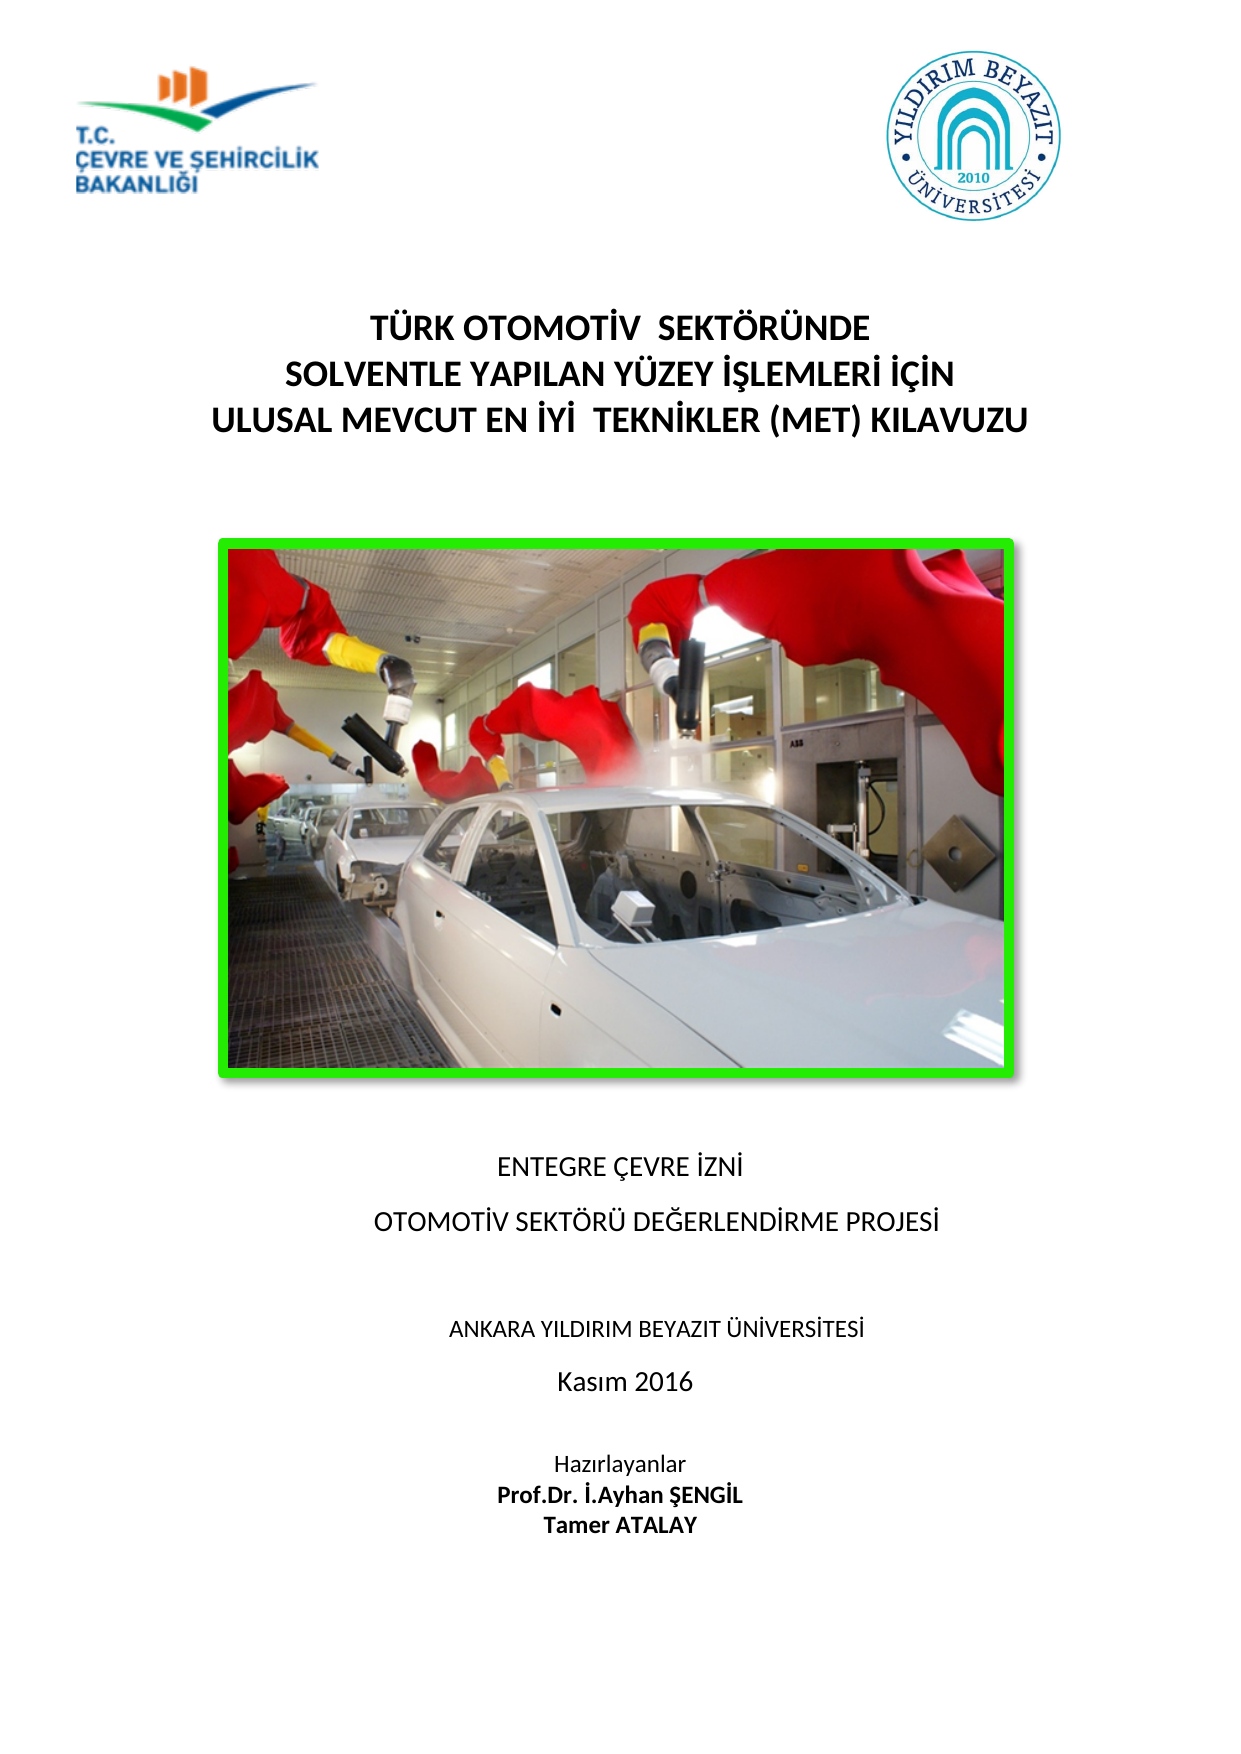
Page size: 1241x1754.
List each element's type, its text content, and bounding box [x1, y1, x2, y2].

picture [883, 49, 1065, 224]
text TÜRK OTOMOTİV SEKTÖRÜNDE [148, 304, 1092, 350]
text Kasım 2016 [148, 1363, 1092, 1398]
text Tamer ATALAY [148, 1509, 1092, 1540]
text ENTEGRE ÇEVRE İZNİ [148, 1148, 1092, 1183]
text Hazırlayanlar [148, 1448, 1092, 1479]
text ULUSAL MEVCUT EN İYİ TEKNİKLER (MET) KILAVUZU [148, 396, 1092, 442]
text ANKARA YILDIRIM BEYAZIT ÜNİVERSİTESİ [148, 1313, 1092, 1344]
text Prof.Dr. İ.Ayhan ŞENGİL [148, 1479, 1092, 1509]
picture [76, 57, 319, 194]
picture [228, 549, 1004, 1068]
text OTOMOTİV SEKTÖRÜ DEĞERLENDİRME PROJESİ [148, 1203, 1092, 1238]
text SOLVENTLE YAPILAN YÜZEY İŞLEMLERİ İÇİN [148, 350, 1092, 396]
